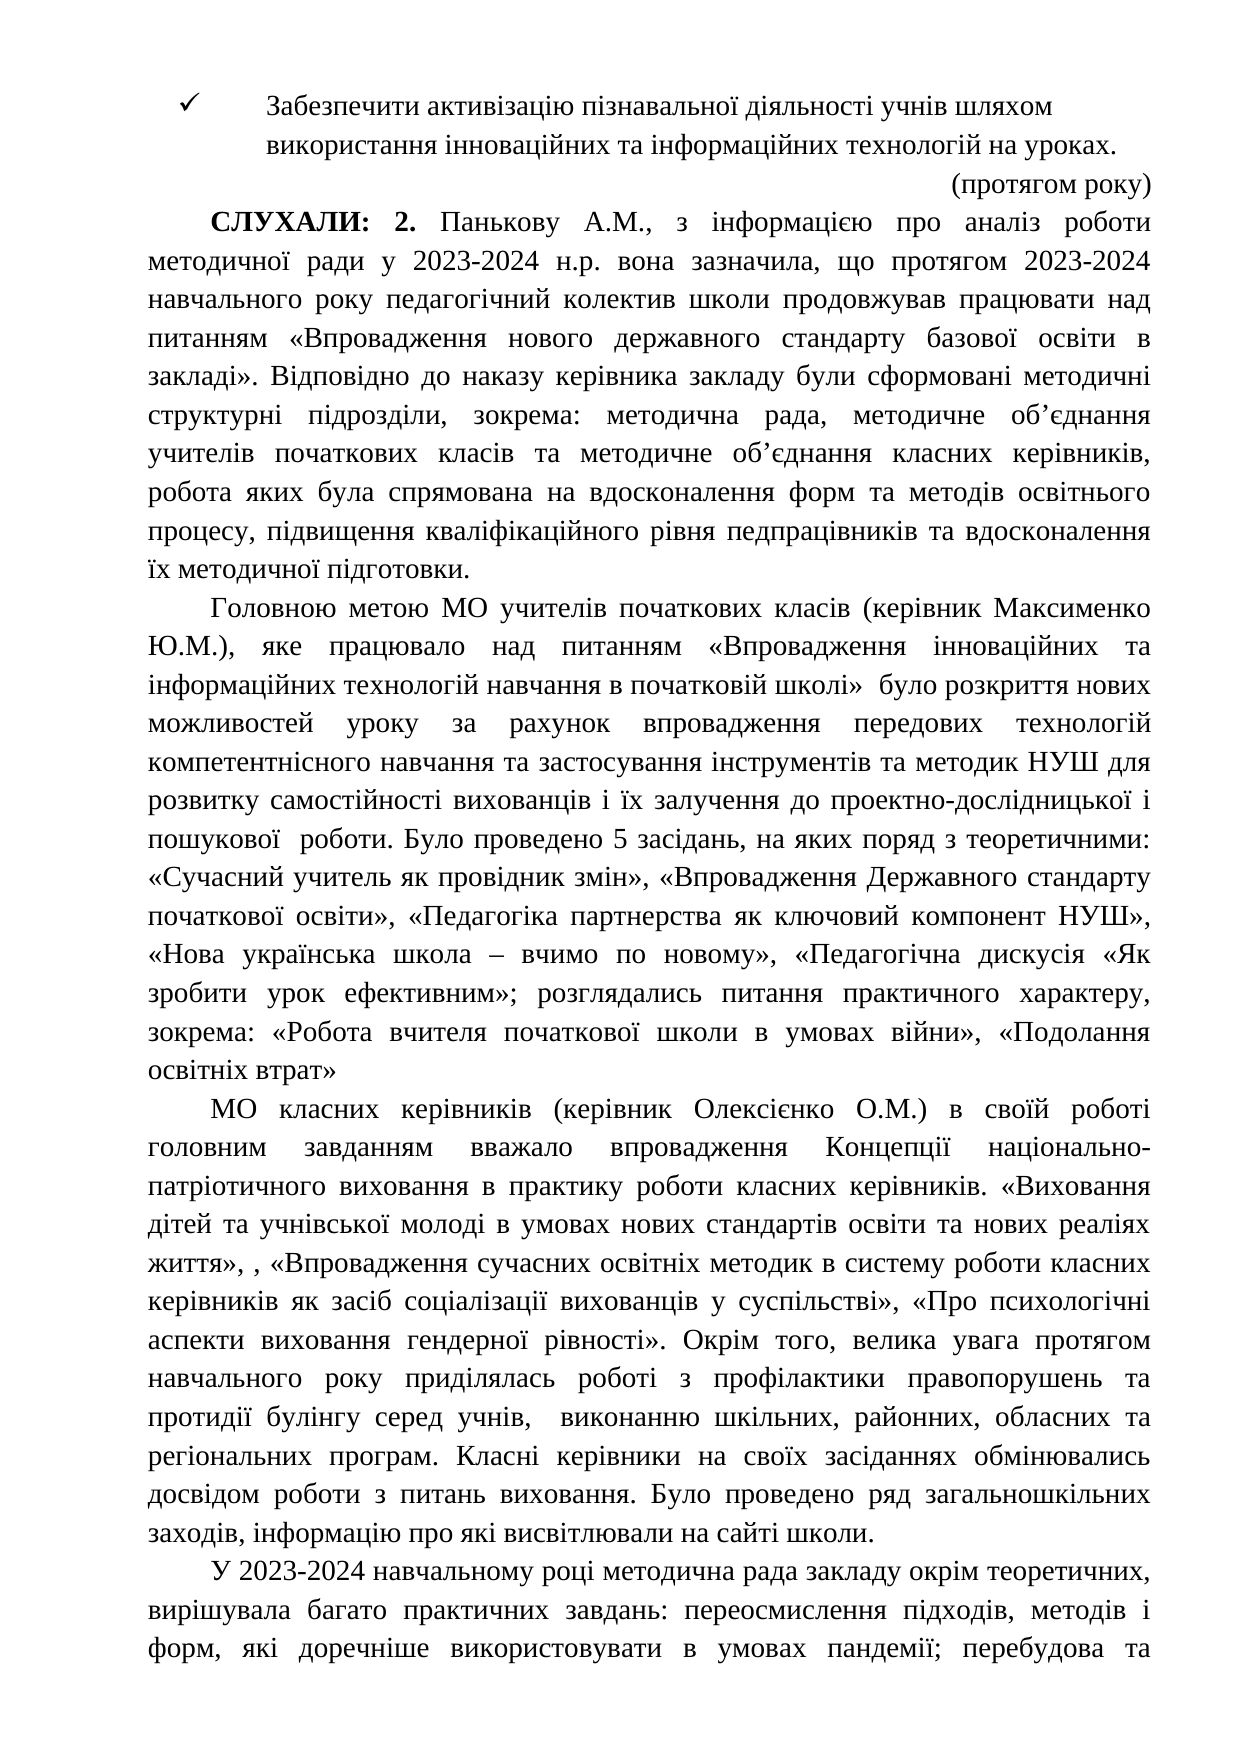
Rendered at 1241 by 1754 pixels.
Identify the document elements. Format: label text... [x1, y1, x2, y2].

list Забезпечити активізацію пізнавальної діяльності учнів шляхом використання інноваційних та інформаційних технологій на уроках. [177, 88, 1152, 161]
text СЛУХАЛИ: 2. Панькову А.М., з інформацією про аналіз роботи методичної ради у 2023-2024 н.р. вона зазначила, що протягом 2023-2024 навчального року педагогічний колектив школи продовжував працювати над питанням «Впровадження нового державного стандарту базової освіти в закладі». Відповідно до наказу керівника закладу були сформовані методичні структурні підрозділи, зокрема: методична рада, методичне об’єднання учителів початкових класів та методичне об’єднання класних керівників, робота яких була спрямована на вдосконалення форм та методів освітнього процесу, підвищення кваліфікаційного рівня педпрацівників та вдосконалення їх методичної підготовки. [148, 204, 1152, 585]
text (протягом року) [177, 166, 1152, 199]
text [148, 1553, 1152, 1664]
text МО класних керівників (керівник Олексієнко О.М.) в своїй роботі головним завданням вважало впровадження Концепції національно-патріотичного виховання в практику роботи класних керівників. «Виховання дітей та учнівської молоді в умовах нових стандартів освіти та нових реаліях життя», , «Впровадження сучасних освітніх методик в систему роботи класних керівників як засіб соціалізації вихованців у суспільстві», «Про психологічні аспекти виховання гендерної рівності». Окрім того, велика увага протягом навчального року приділялась роботі з профілактики правопорушень та протидії булінгу серед учнів, виконанню шкільних, районних, обласних та регіональних програм. Класні керівники на своїх засіданнях обмінювались досвідом роботи з питань виховання. Було проведено ряд загальношкільних заходів, інформацію про які висвітлювали на сайті школи. [148, 1091, 1152, 1548]
text Головною метою МО учителів початкових класів (керівник Максименко Ю.М.), яке працювало над питанням «Впровадження інноваційних та інформаційних технологій навчання в початковій школі» було розкриття нових можливостей уроку за рахунок впровадження передових технологій компетентнісного навчання та застосування інструментів та методик НУШ для розвитку самостійності вихованців і їх залучення до проектно-дослідницької і пошукової роботи. Було проведено 5 засідань, на яких поряд з теоретичними: «Сучасний учитель як провідник змін», «Впровадження Державного стандарту початкової освіти», «Педагогіка партнерства як ключовий компонент НУШ», «Нова українська школа – вчимо по новому», «Педагогічна дискусія «Як зробити урок ефективним»; розглядались питання практичного характеру, зокрема: «Робота вчителя початкової школи в умовах війни», «Подолання освітніх втрат» [148, 590, 1152, 1086]
